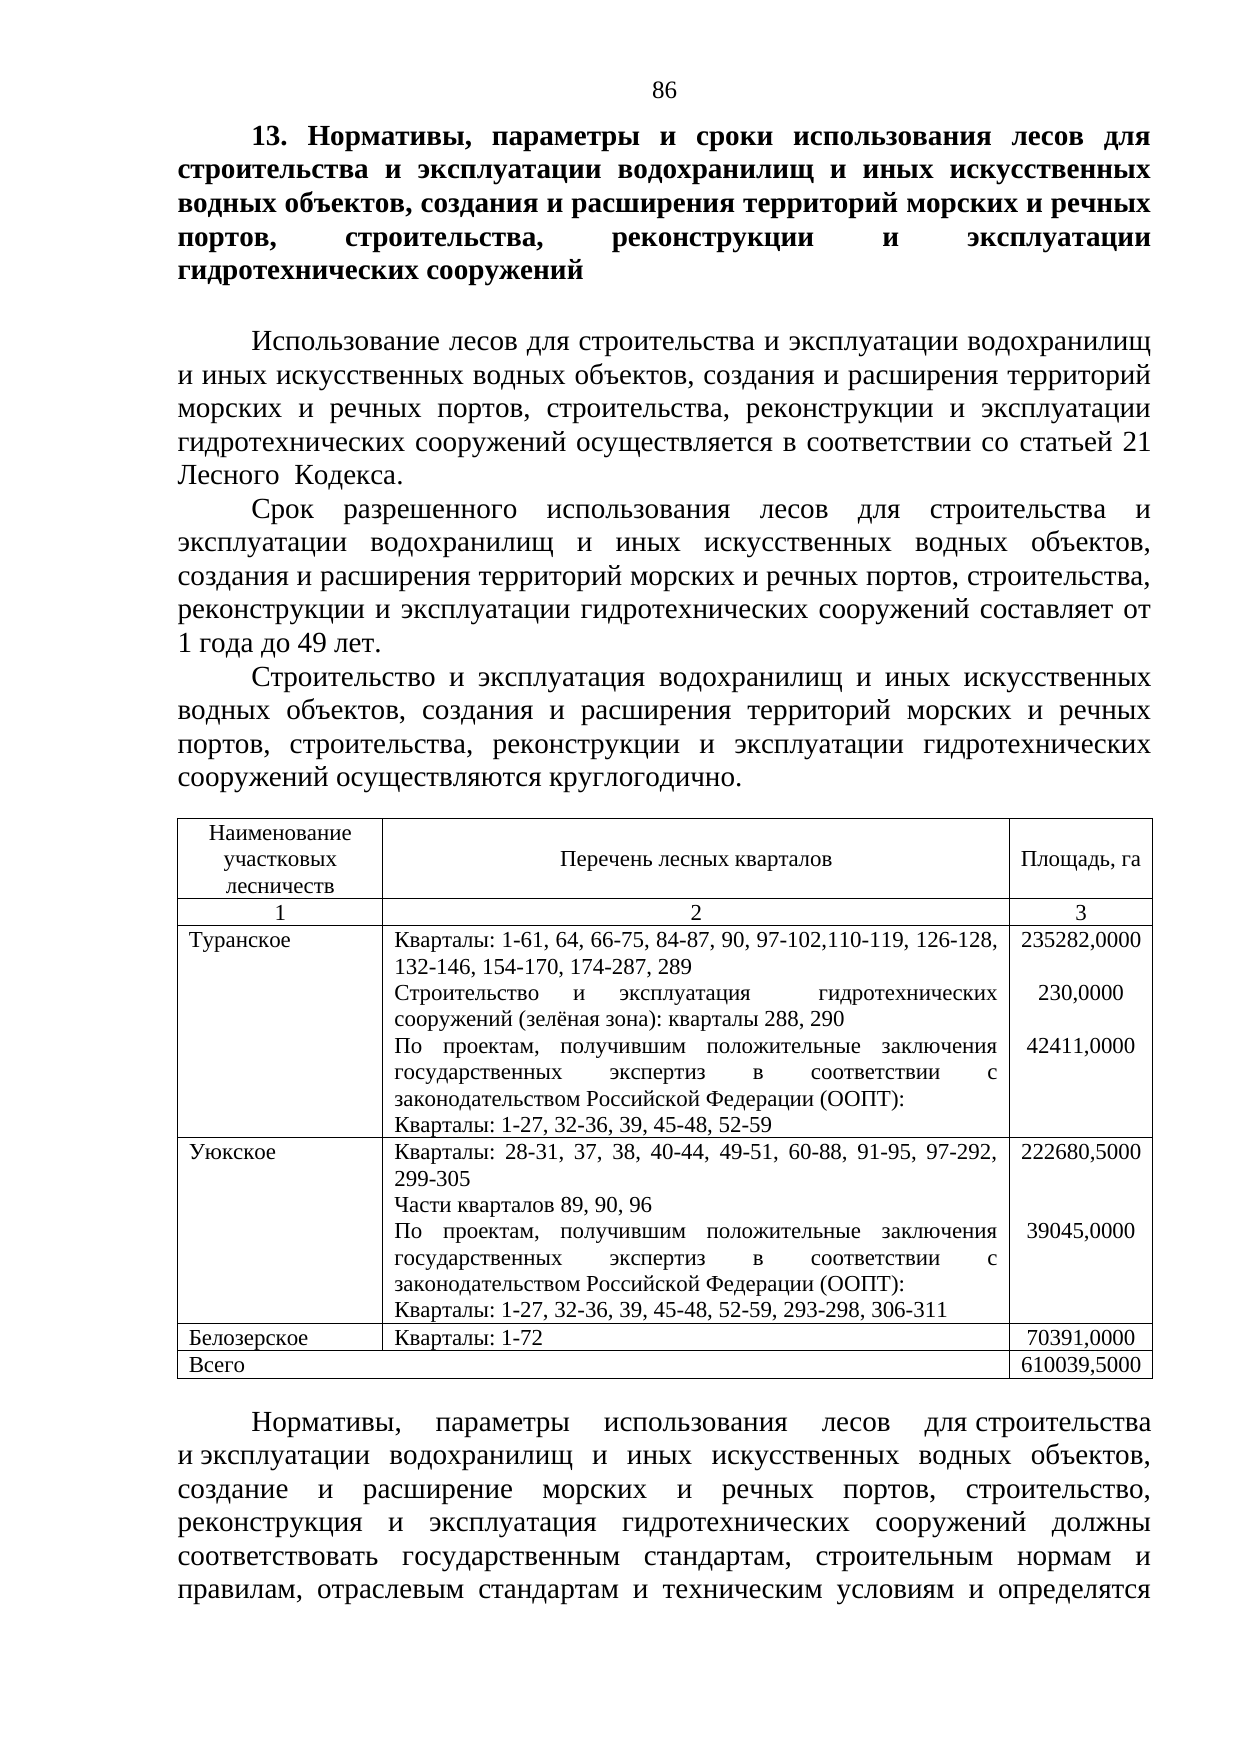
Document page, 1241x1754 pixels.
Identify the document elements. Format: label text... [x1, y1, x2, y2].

title 13. Нормативы, параметры и сроки использования лесов для строительства и эксплуатации водохранилищ и иных искусственных водных объектов, создания и расширения территорий морских и речных портов, строительства, реконструкции и эксплуатации гидротехнических сооружений [177, 118, 1152, 286]
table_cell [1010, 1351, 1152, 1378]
text Срок разрешенного использования лесов для строительства и эксплуатации водохранилищ и иных искусственных водных объектов, создания и расширения территорий морских и речных портов, строительства, реконструкции и эксплуатации гидротехнических сооружений составляет от 1 года до 49 лет. [177, 491, 1152, 659]
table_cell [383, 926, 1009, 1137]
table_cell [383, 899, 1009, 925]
text Использование лесов для строительства и эксплуатации водохранилищ и иных искусственных водных объектов, создания и расширения территорий морских и речных портов, строительства, реконструкции и эксплуатации гидротехнических сооружений осуществляется в соответствии со статьей 21 Лесного Кодекса. [177, 323, 1152, 491]
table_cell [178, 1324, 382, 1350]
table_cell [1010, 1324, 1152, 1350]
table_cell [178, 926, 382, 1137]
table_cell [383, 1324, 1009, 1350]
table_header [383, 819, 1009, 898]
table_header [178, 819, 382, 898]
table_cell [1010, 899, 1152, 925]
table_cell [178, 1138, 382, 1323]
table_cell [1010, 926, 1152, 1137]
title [177, 1404, 1152, 1605]
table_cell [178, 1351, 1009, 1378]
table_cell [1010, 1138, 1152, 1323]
text Строительство и эксплуатация водохранилищ и иных искусственных водных объектов, создания и расширения территорий морских и речных портов, строительства, реконструкции и эксплуатации гидротехнических сооружений осуществляются круглогодично. [177, 659, 1152, 793]
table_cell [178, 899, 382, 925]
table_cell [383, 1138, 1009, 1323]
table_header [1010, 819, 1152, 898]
